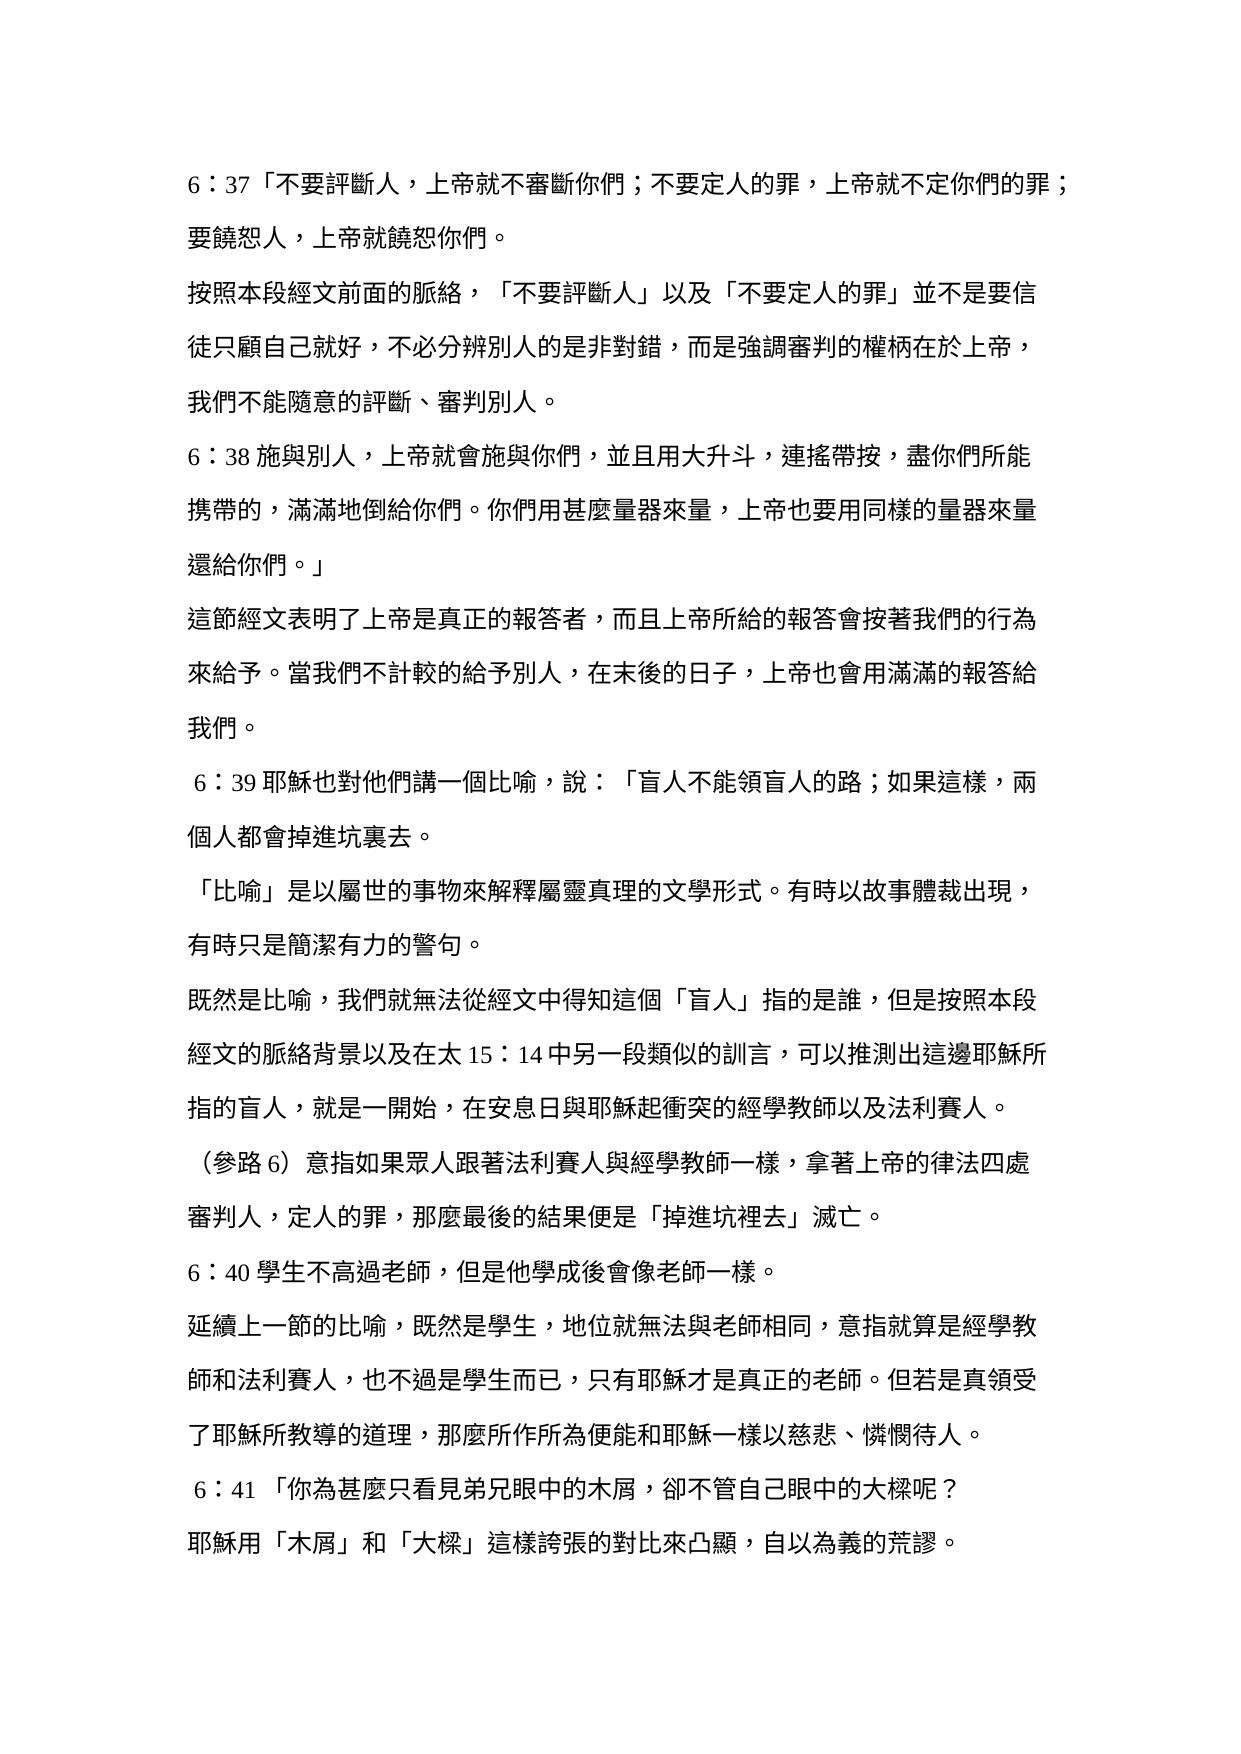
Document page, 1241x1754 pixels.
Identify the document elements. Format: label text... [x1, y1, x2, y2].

text 按照本段經文前面的脈絡，「不要評斷人」以及「不要定人的罪」並不是要信徒只顧自己就好，不必分辨別人的是非對錯，而是強調審判的權柄在於上帝，我們不能隨意的評斷、審判別人。 [187, 273, 1053, 418]
text 6：40 學生不高過老師，但是他學成後會像老師一樣。 [187, 1252, 1053, 1288]
text 這節經文表明了上帝是真正的報答者，而且上帝所給的報答會按著我們的行為來給予。當我們不計較的給予別人，在末後的日子，上帝也會用滿滿的報答給我們。 [187, 599, 1053, 744]
text 6：41 「你為甚麼只看見弟兄眼中的木屑，卻不管自己眼中的大樑呢？ [187, 1469, 1053, 1506]
text 6：38 施與別人，上帝就會施與你們，並且用大升斗，連搖帶按，盡你們所能携帶的，滿滿地倒給你們。你們用甚麼量器來量，上帝也要用同樣的量器來量還給你們。」 [187, 436, 1053, 581]
text 6：37「不要評斷人，上帝就不審斷你們；不要定人的罪，上帝就不定你們的罪；要饒恕人，上帝就饒恕你們。 [187, 164, 1053, 255]
text 6：39 耶穌也對他們講一個比喻，說：「盲人不能領盲人的路；如果這樣，兩個人都會掉進坑裏去。 [187, 763, 1053, 853]
text 既然是比喻，我們就無法從經文中得知這個「盲人」指的是誰，但是按照本段經文的脈絡背景以及在太15：14中另一段類似的訓言，可以推測出這邊耶穌所指的盲人，就是一開始，在安息日與耶穌起衝突的經學教師以及法利賽人。（參路6）意指如果眾人跟著法利賽人與經學教師一樣，拿著上帝的律法四處審判人，定人的罪，那麼最後的結果便是「掉進坑裡去」滅亡。 [187, 980, 1053, 1234]
text 「比喻」是以屬世的事物來解釋屬靈真理的文學形式。有時以故事體裁出現，有時只是簡潔有力的警句。 [187, 871, 1053, 962]
text 耶穌用「木屑」和「大樑」這樣誇張的對比來凸顯，自以為義的荒謬。 [187, 1524, 1053, 1560]
text 延續上一節的比喻，既然是學生，地位就無法與老師相同，意指就算是經學教師和法利賽人，也不過是學生而已，只有耶穌才是真正的老師。但若是真領受了耶穌所教導的道理，那麼所作所為便能和耶穌一樣以慈悲、憐憫待人。 [187, 1306, 1053, 1451]
